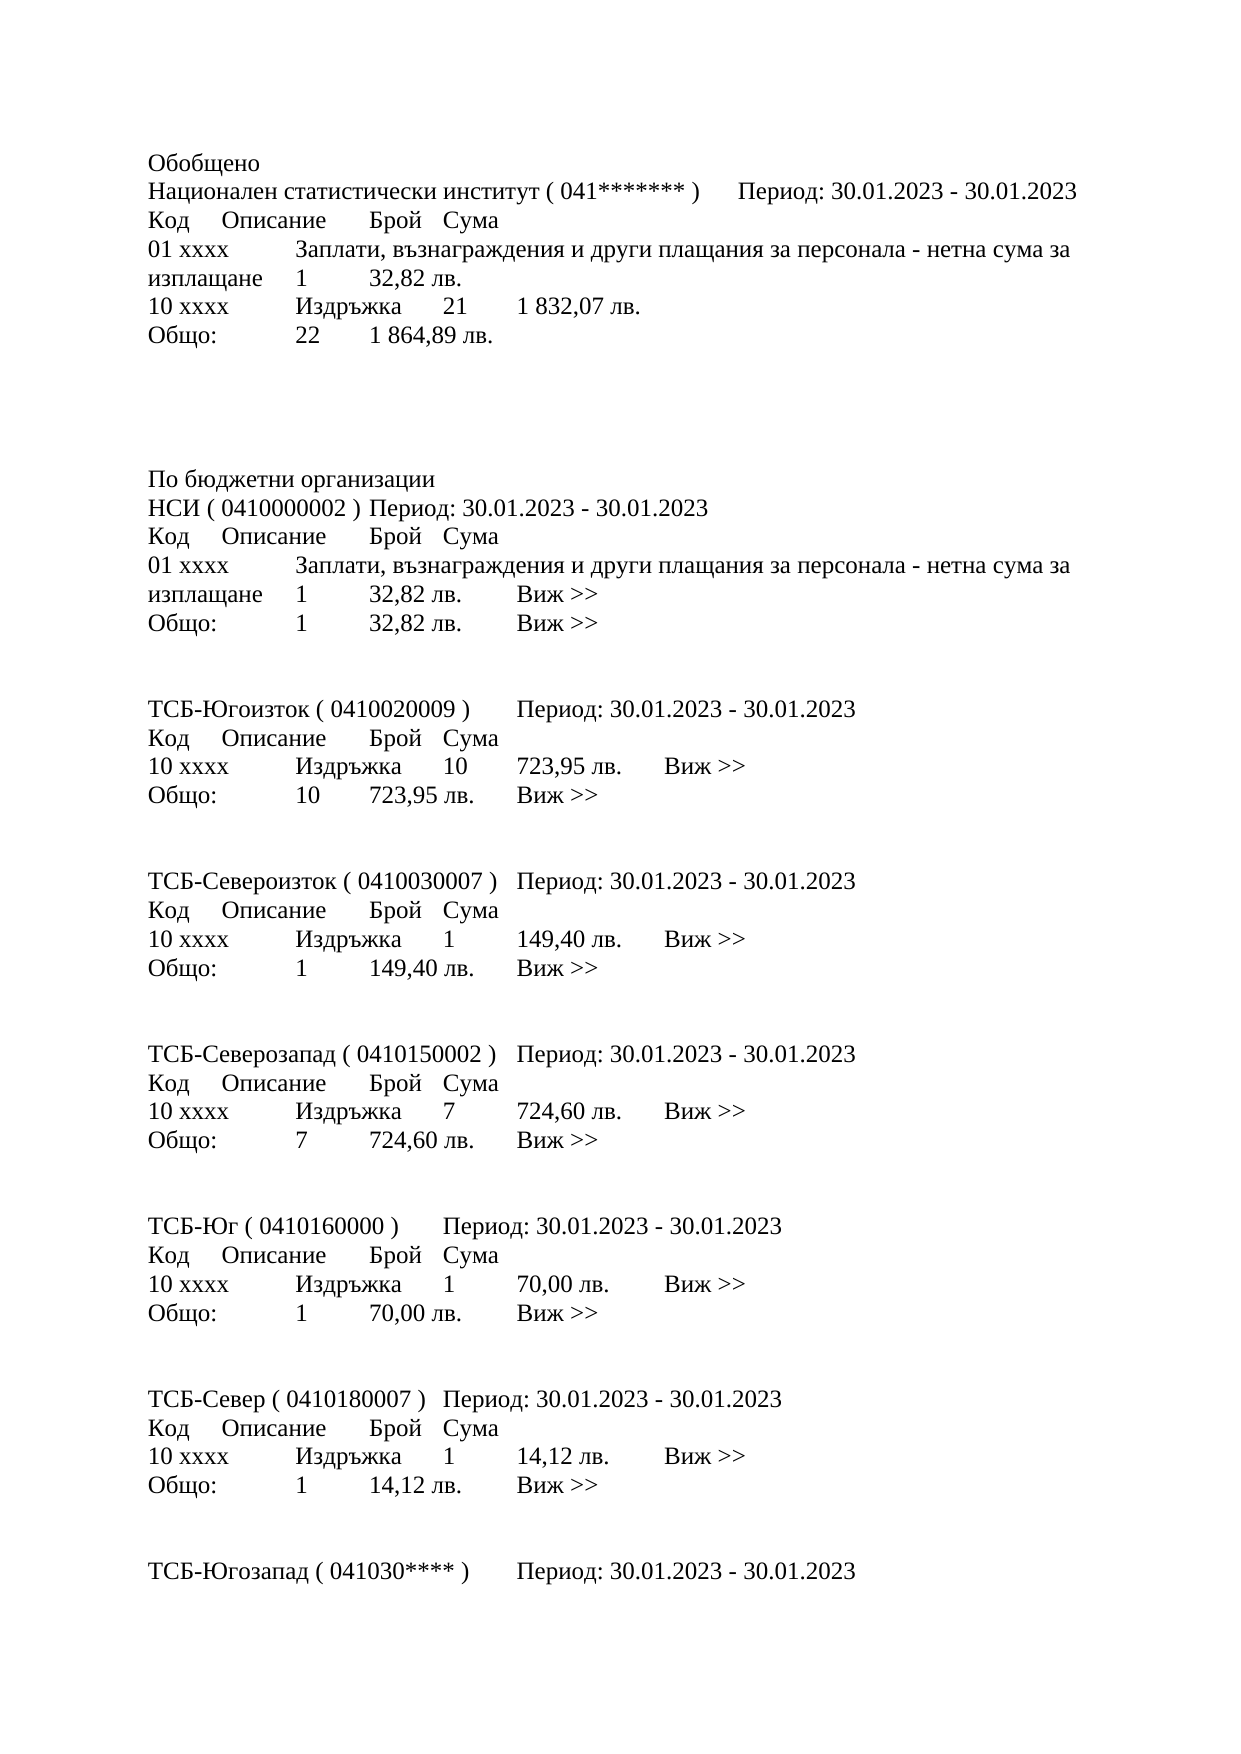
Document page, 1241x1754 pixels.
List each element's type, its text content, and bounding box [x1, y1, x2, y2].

text 01 xxxx Заплати, възнаграждения и други плащания за персонала - нетна сума за изплащане 1 32,82 лв. [148, 234, 1093, 291]
text Общо: 1 149,40 лв. Виж >> [148, 953, 1093, 981]
text По бюджетни организации [148, 464, 1093, 493]
text ТСБ-Север ( 0410180007 ) Период: 30.01.2023 - 30.01.2023 [148, 1384, 1093, 1413]
text Общо: 22 1 864,89 лв. [148, 320, 1093, 349]
text Общо: 1 70,00 лв. Виж >> [148, 1298, 1093, 1326]
text 10 xxxx Издръжка 10 723,95 лв. Виж >> [148, 751, 1093, 780]
text Код Описание Брой Сума [148, 895, 1093, 924]
text 10 xxxx Издръжка 21 1 832,07 лв. [148, 291, 1093, 320]
text ТСБ-Юг ( 0410160000 ) Период: 30.01.2023 - 30.01.2023 [148, 1211, 1093, 1240]
text Общо: 10 723,95 лв. Виж >> [148, 780, 1093, 809]
text Код Описание Брой Сума [148, 723, 1093, 751]
text ТСБ-Северозапад ( 0410150002 ) Период: 30.01.2023 - 30.01.2023 [148, 1039, 1093, 1068]
text Обобщено [148, 148, 1093, 176]
text 01 xxxx Заплати, възнаграждения и други плащания за персонала - нетна сума за изплащане 1 32,82 лв. Виж >> [148, 550, 1093, 608]
text Код Описание Брой Сума [148, 205, 1093, 234]
text НСИ ( 0410000002 ) Период: 30.01.2023 - 30.01.2023 [148, 493, 1093, 521]
text Код Описание Брой Сума [148, 1413, 1093, 1441]
text Общо: 1 14,12 лв. Виж >> [148, 1470, 1093, 1499]
text ТСБ-Югоизток ( 0410020009 ) Период: 30.01.2023 - 30.01.2023 [148, 694, 1093, 723]
text 10 xxxx Издръжка 1 70,00 лв. Виж >> [148, 1269, 1093, 1298]
text Общо: 1 32,82 лв. Виж >> [148, 608, 1093, 636]
text Национален статистически институт ( 041******* ) Период: 30.01.2023 - 30.01.2023 [148, 176, 1093, 205]
text ТСБ-Североизток ( 0410030007 ) Период: 30.01.2023 - 30.01.2023 [148, 866, 1093, 895]
text Код Описание Брой Сума [148, 521, 1093, 550]
text 10 xxxx Издръжка 1 149,40 лв. Виж >> [148, 924, 1093, 953]
text ТСБ-Югозапад ( 041030**** ) Период: 30.01.2023 - 30.01.2023 [148, 1556, 1093, 1585]
text Код Описание Брой Сума [148, 1240, 1093, 1269]
text 10 xxxx Издръжка 7 724,60 лв. Виж >> [148, 1096, 1093, 1125]
text Общо: 7 724,60 лв. Виж >> [148, 1125, 1093, 1154]
text 10 xxxx Издръжка 1 14,12 лв. Виж >> [148, 1441, 1093, 1470]
text Код Описание Брой Сума [148, 1068, 1093, 1096]
